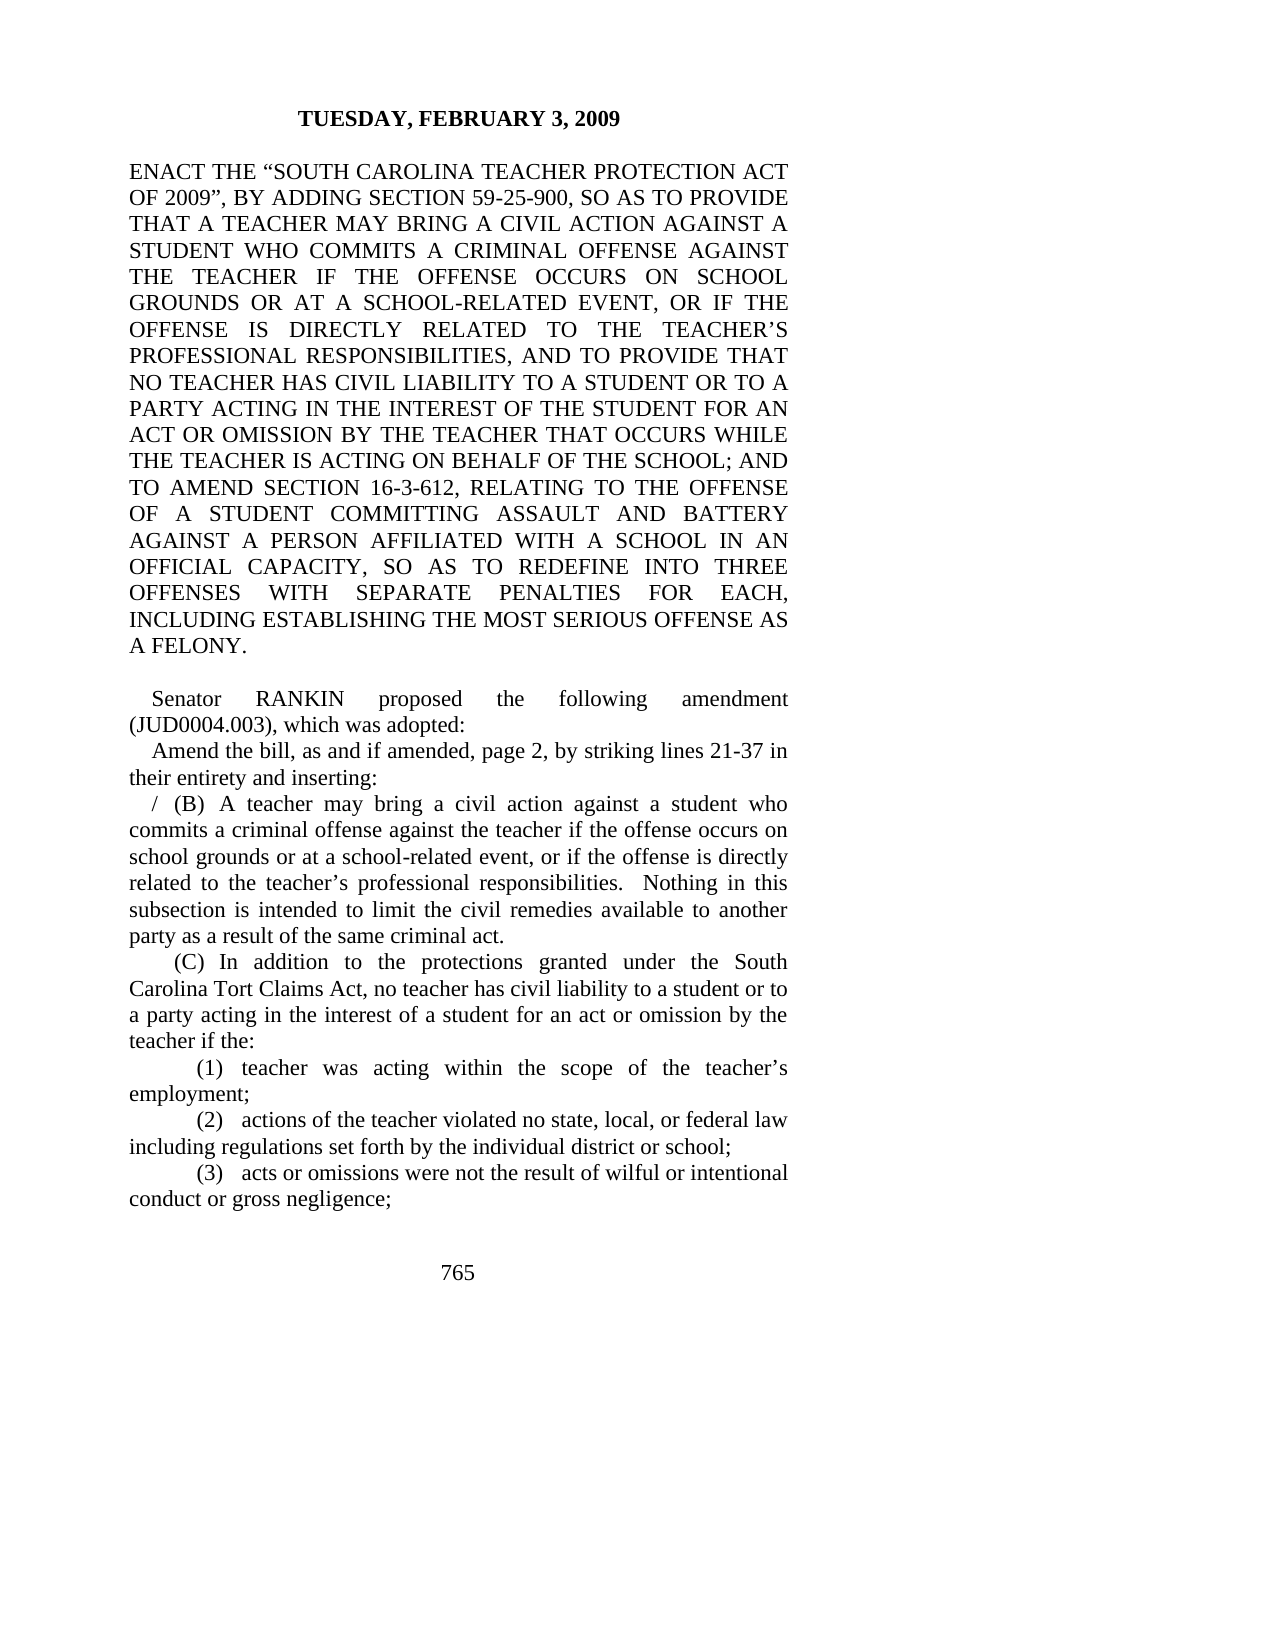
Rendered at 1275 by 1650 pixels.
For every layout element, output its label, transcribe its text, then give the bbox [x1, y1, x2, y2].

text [129, 158, 789, 658]
text (2) actions of the teacher violated no state, local, or federal law including regulations set forth by the individual district or school; [129, 1106, 789, 1159]
text (1) teacher was acting within the scope of the teacher’s employment; [129, 1054, 789, 1106]
text (C) In addition to the protections granted under the South Carolina Tort Claims Act, no teacher has civil liability to a student or to a party acting in the interest of a student for an act or omission by the teacher if the: [129, 948, 789, 1054]
text / (B) A teacher may bring a civil action against a student who commits a criminal offense against the teacher if the offense occurs on school grounds or at a school-related event, or if the offense is directly related to the teacher’s professional responsibilities. Nothing in this subsection is intended to limit the civil remedies available to another party as a result of the same criminal act. [129, 790, 789, 948]
text (3) acts or omissions were not the result of wilful or intentional conduct or gross negligence; [129, 1159, 789, 1212]
text Amend the bill, as and if amended, page 2, by striking lines 21-37 in their entirety and inserting: [129, 737, 789, 790]
text Senator RANKIN proposed the following amendment (JUD0004.003), which was adopted: [129, 685, 789, 737]
